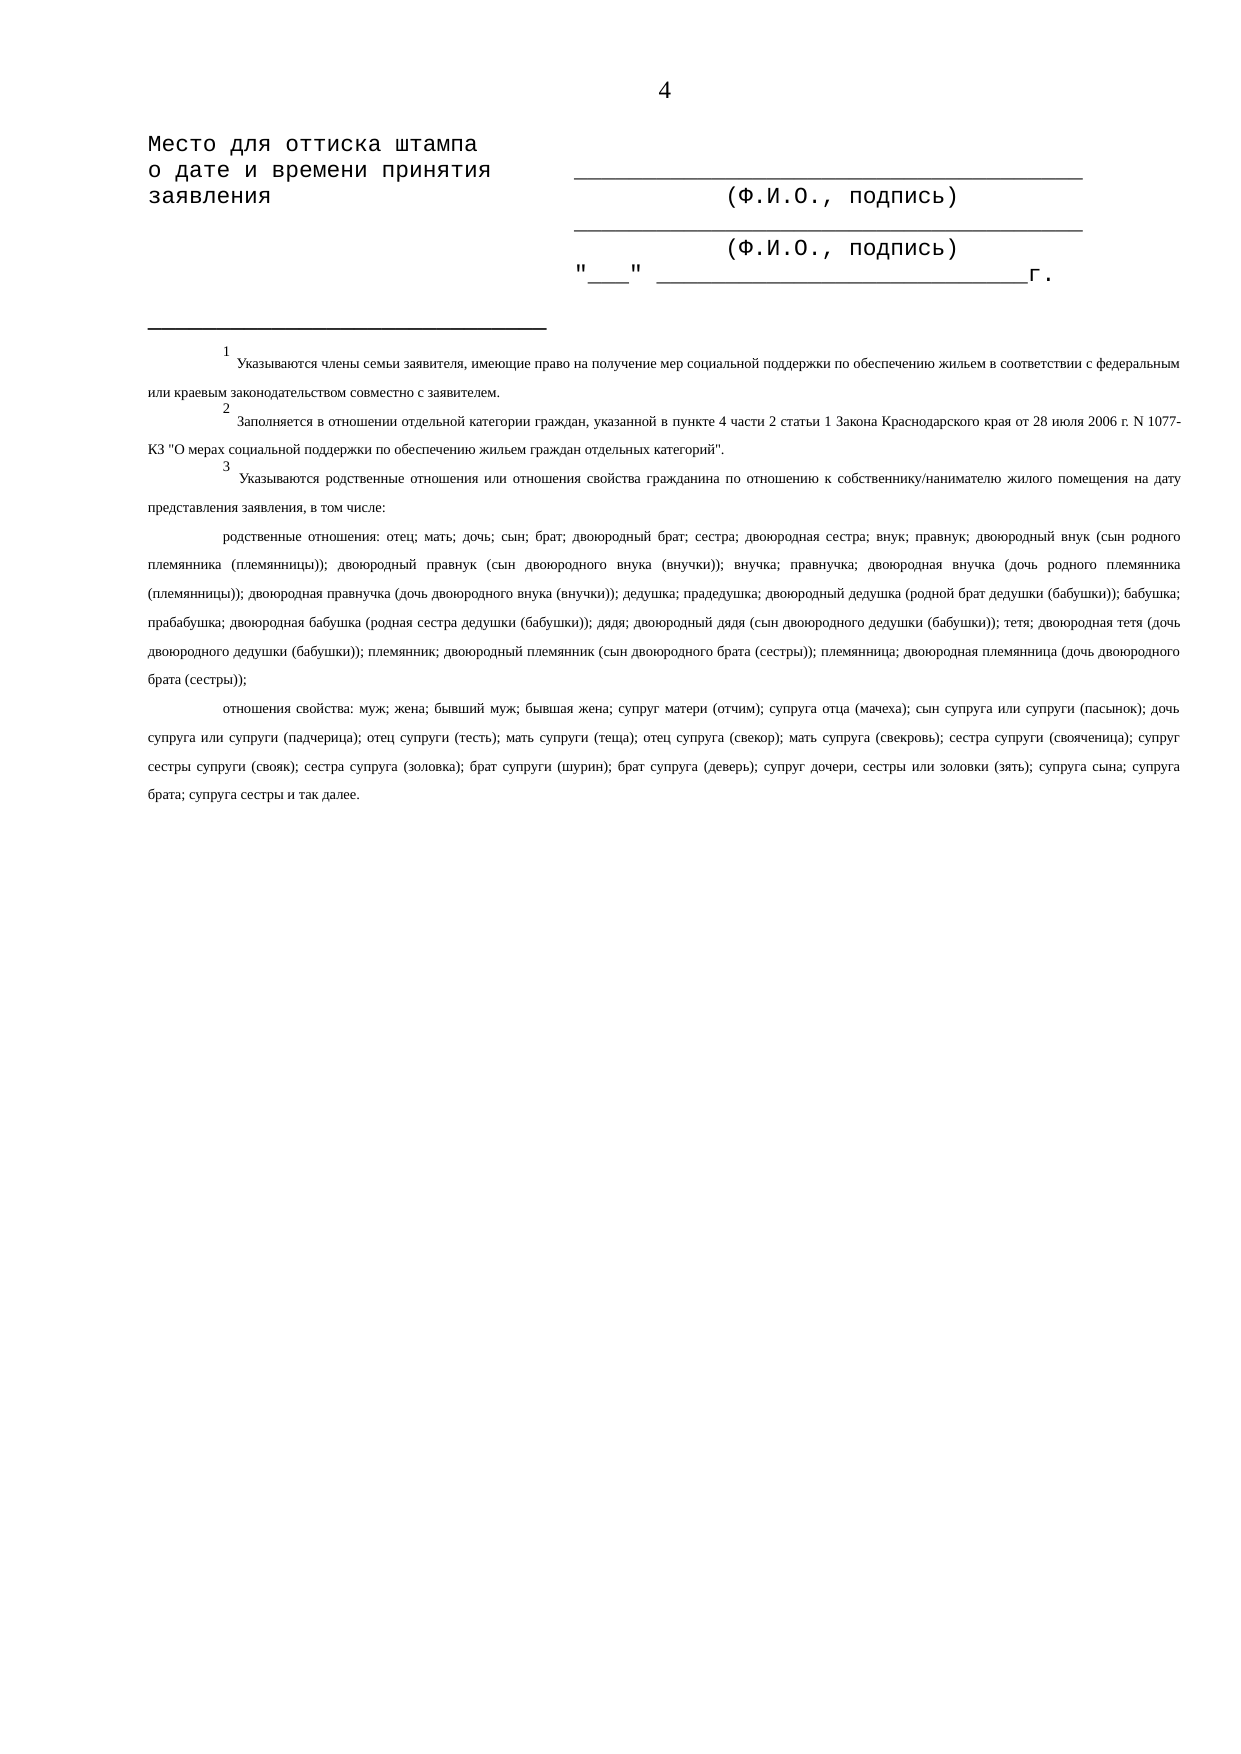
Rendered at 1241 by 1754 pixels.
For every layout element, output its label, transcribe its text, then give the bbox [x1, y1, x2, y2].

text 3 Указываются родственные отношения или отношения свойства гражданина по отношению к собственнику/нанимателю жилого помещения на дату представления заявления, в том числе: [148, 458, 1181, 515]
text (Ф.И.О., подпись) [148, 236, 1181, 262]
text 2 Заполняется в отношении отдельной категории граждан, указанной в пункте 4 части 2 статьи 1 Закона Краснодарского края от 28 июля 2006 г. N 1077-КЗ "О мерах социальной поддержки по обеспечению жильем граждан отдельных категорий". [148, 400, 1181, 458]
text _____________________________________ [148, 210, 1181, 236]
text 1 Указываются члены семьи заявителя, имеющие право на получение мер социальной поддержки по обеспечению жильем в соответствии с федеральным или краевым законодательством совместно с заявителем. [148, 343, 1181, 400]
text ───────────────────────────── [148, 317, 1181, 343]
text "___" ___________________________г. [148, 262, 1181, 288]
text отношения свойства: муж; жена; бывший муж; бывшая жена; супруг матери (отчим); супруга отца (мачеха); сын супруга или супруги (пасынок); дочь супруга или супруги (падчерица); отец супруги (тесть); мать супруги (теща); отец супруга (свекор); мать супруга (свекровь); сестра супруги (свояченица); супруг сестры супруги (свояк); сестра супруга (золовка); брат супруги (шурин); брат супруга (деверь); супруг дочери, сестры или золовки (зять); супруга сына; супруга брата; супруга сестры и так далее. [148, 688, 1181, 803]
text заявления (Ф.И.О., подпись) [148, 184, 1181, 210]
text о дате и времени принятия _____________________________________ [148, 158, 1181, 184]
text Место для оттиска штампа [148, 132, 1181, 158]
text родственные отношения: отец; мать; дочь; сын; брат; двоюродный брат; сестра; двоюродная сестра; внук; правнук; двоюродный внук (сын родного племянника (племянницы)); двоюродный правнук (сын двоюродного внука (внучки)); внучка; правнучка; двоюродная внучка (дочь родного племянника (племянницы)); двоюродная правнучка (дочь двоюродного внука (внучки)); дедушка; прадедушка; двоюродный дедушка (родной брат дедушки (бабушки)); бабушка; прабабушка; двоюродная бабушка (родная сестра дедушки (бабушки)); дядя; двоюродный дядя (сын двоюродного дедушки (бабушки)); тетя; двоюродная тетя (дочь двоюродного дедушки (бабушки)); племянник; двоюродный племянник (сын двоюродного брата (сестры)); племянница; двоюродная племянница (дочь двоюродного брата (сестры)); [148, 515, 1181, 688]
